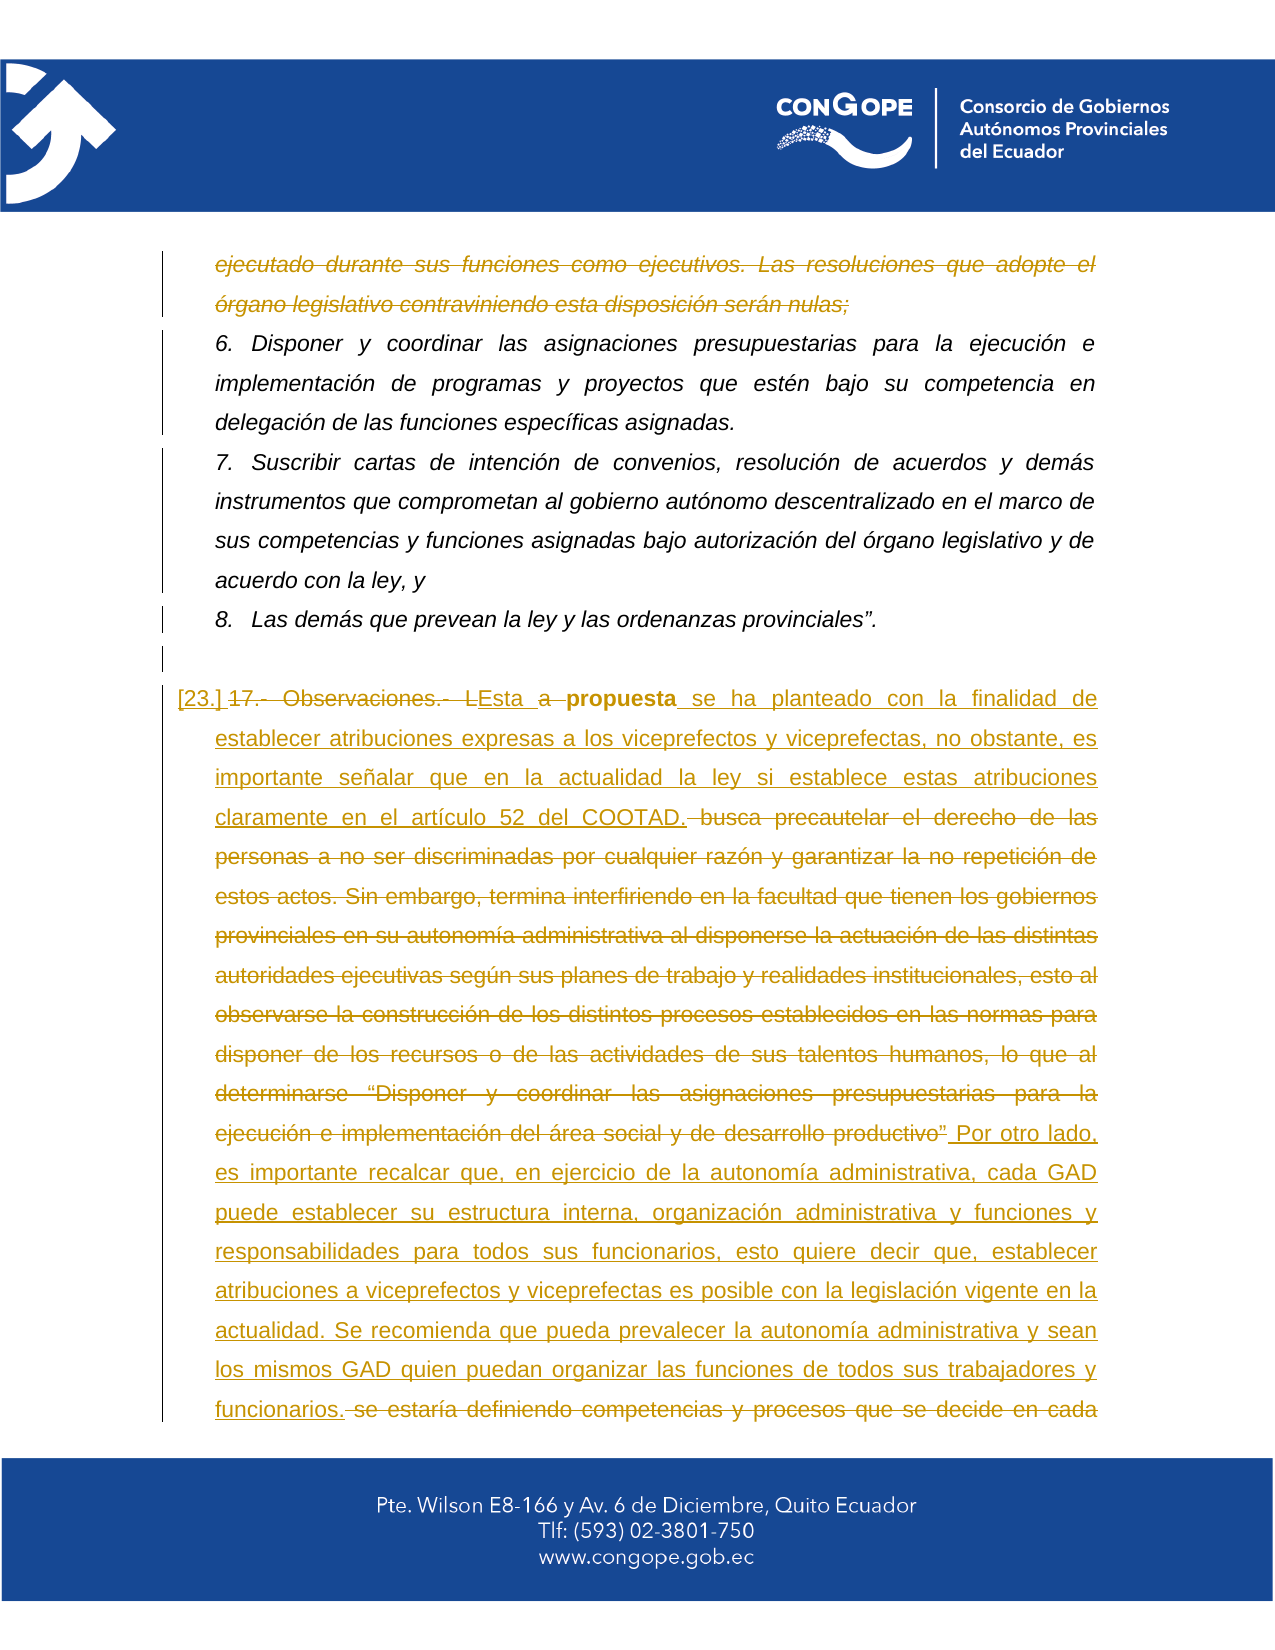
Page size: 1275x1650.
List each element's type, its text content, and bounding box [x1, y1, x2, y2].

text 7. Suscribir cartas de intención de convenios, resolución de acuerdos y demás instrumentos que comprometan al gobierno autónomo descentralizado en el marco de sus competencias y funciones asignadas bajo autorización del órgano legislativo y de acuerdo con la ley, y [215, 448, 1098, 593]
text 8. Las demás que prevean la ley y las ordenanzas provinciales”. [215, 606, 1098, 633]
picture [0, 1446, 1273, 1622]
text 6. Disponer y coordinar las asignaciones presupuestarias para la ejecución e implementación de programas y proyectos que estén bajo su competencia en delegación de las funciones específicas asignadas. [215, 330, 1098, 435]
list propuesta [177, 685, 1098, 1422]
picture [0, 40, 1275, 219]
